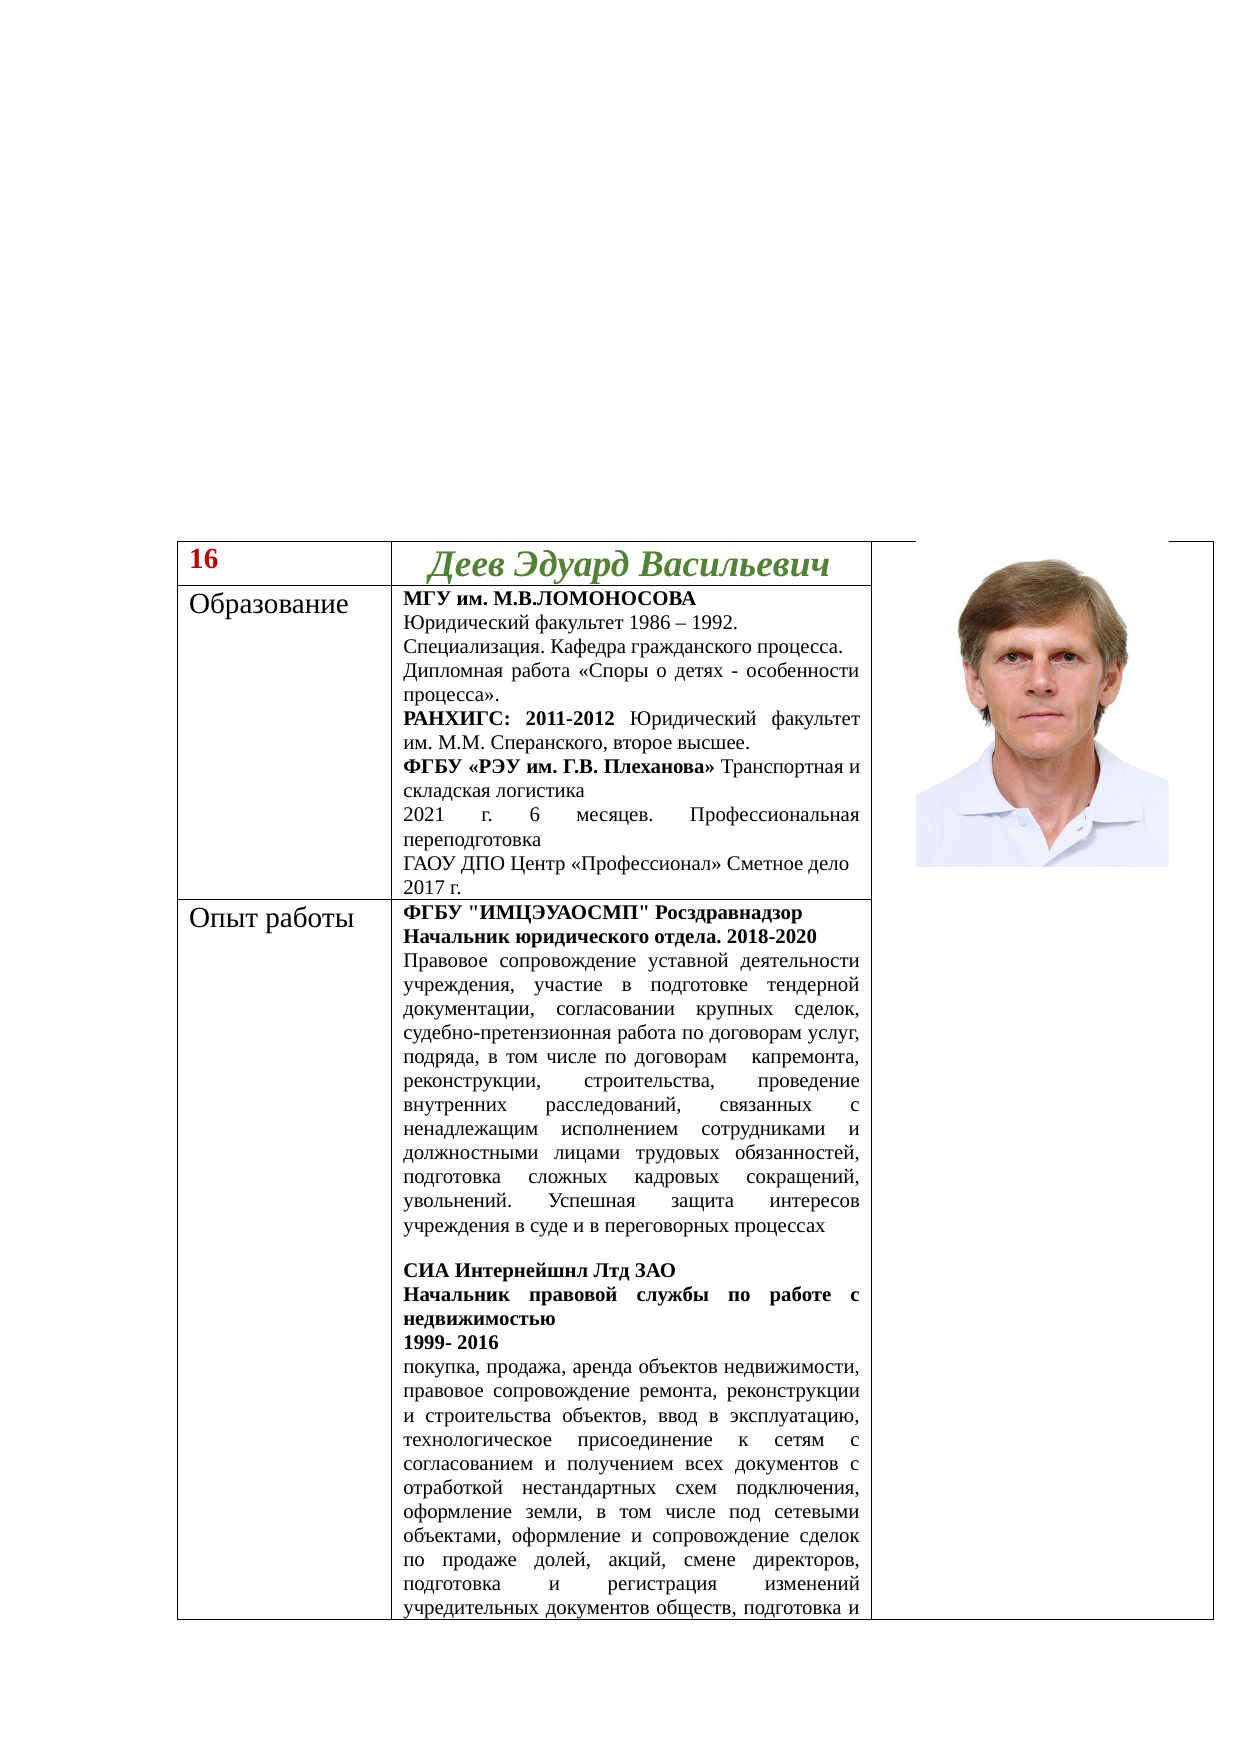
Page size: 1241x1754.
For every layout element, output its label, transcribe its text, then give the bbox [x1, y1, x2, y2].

picture [916, 541, 1169, 867]
table_cell Образование [178, 586, 391, 899]
table_header [872, 542, 1213, 1619]
table_cell МГУ им. М.В.ЛОМОНОСОВА Юридический факультет 1986 – 1992. Специализация. Кафедра гражданского процесса. Дипломная работа «Споры о детях - особенности процесса». РАНХИГС: 2011-2012 Юридический факультет им. М.М. Сперанского, второе высшее. ФГБУ «РЭУ им. Г.В. Плеханова» Транспортная и складская логистика 2021 г. 6 месяцев. Профессиональная переподготовка ГАОУ ДПО Центр «Профессионал» Сметное дело 2017 г. [392, 586, 871, 899]
table_header Деев Эдуард Васильевич [392, 542, 871, 585]
table_header 16 [178, 542, 391, 585]
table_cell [392, 900, 871, 1619]
table_cell Опыт работы [178, 900, 391, 1619]
